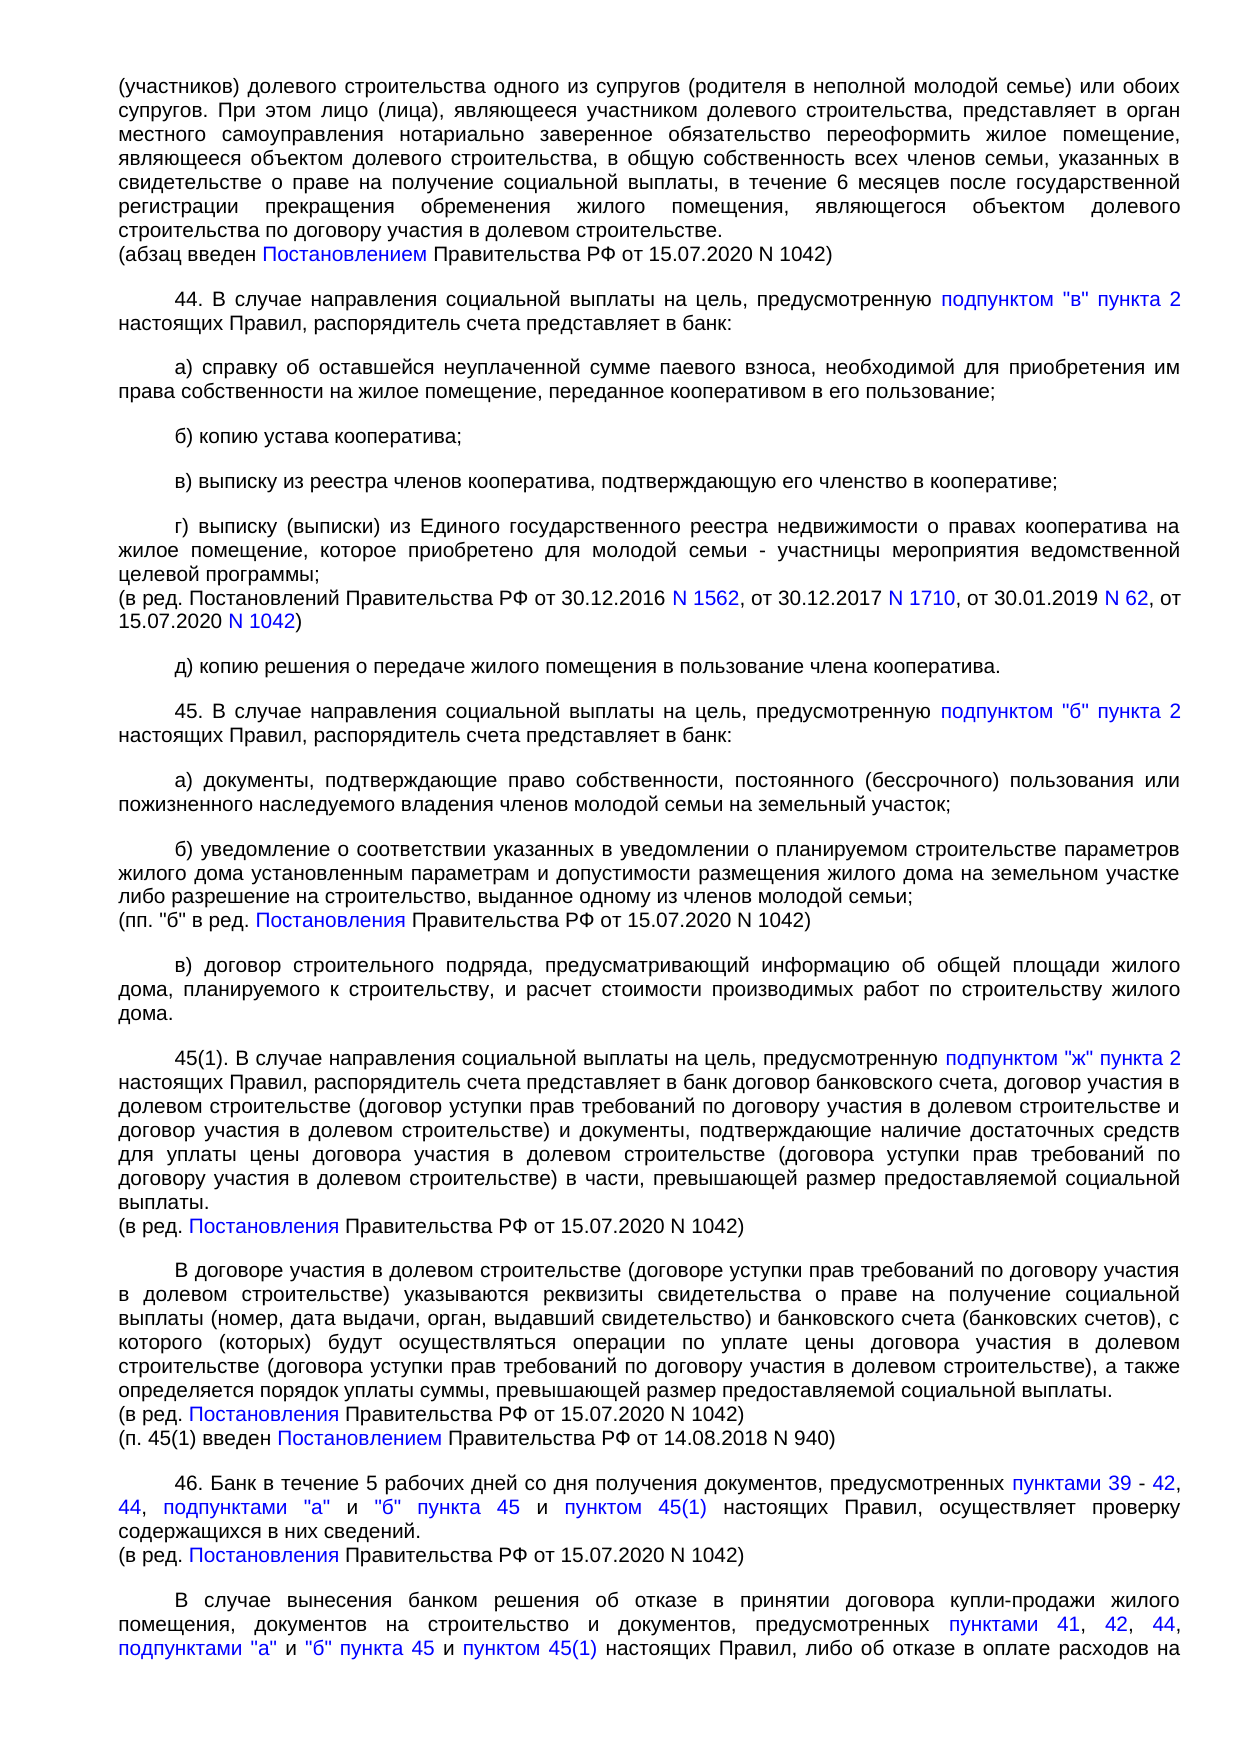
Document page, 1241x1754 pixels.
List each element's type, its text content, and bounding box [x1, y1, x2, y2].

text 45(1). В случае направления социальной выплаты на цель, предусмотренную подпунктом "ж" пункта 2 настоящих Правил, распорядитель счета представляет в банк договор банковского счета, договор участия в долевом строительстве (договор уступки прав требований по договору участия в долевом строительстве и договор участия в долевом строительстве) и документы, подтверждающие наличие достаточных средств для уплаты цены договора участия в долевом строительстве (договора уступки прав требований по договору участия в долевом строительстве) в части, превышающей размер предоставляемой социальной выплаты. [118, 1046, 1181, 1213]
text 45. В случае направления социальной выплаты на цель, предусмотренную подпунктом "б" пункта 2 настоящих Правил, распорядитель счета представляет в банк: [118, 699, 1181, 747]
text (в ред. Постановления Правительства РФ от 15.07.2020 N 1042) [118, 1543, 1181, 1567]
text 44. В случае направления социальной выплаты на цель, предусмотренную подпунктом "в" пункта 2 настоящих Правил, распорядитель счета представляет в банк: [118, 286, 1181, 334]
text в) выписку из реестра членов кооператива, подтверждающую его членство в кооперативе; [118, 469, 1181, 493]
text б) уведомление о соответствии указанных в уведомлении о планируемом строительстве параметров жилого дома установленным параметрам и допустимости размещения жилого дома на земельном участке либо разрешение на строительство, выданное одному из членов молодой семьи; [118, 836, 1181, 908]
text (п. 45(1) введен Постановлением Правительства РФ от 14.08.2018 N 940) [118, 1426, 1181, 1450]
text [118, 1587, 1181, 1659]
text а) справку об оставшейся неуплаченной сумме паевого взноса, необходимой для приобретения им права собственности на жилое помещение, переданное кооперативом в его пользование; [118, 355, 1181, 403]
text д) копию решения о передаче жилого помещения в пользование члена кооператива. [118, 654, 1181, 678]
text б) копию устава кооператива; [118, 424, 1181, 448]
text (в ред. Постановления Правительства РФ от 15.07.2020 N 1042) [118, 1213, 1181, 1237]
text 46. Банк в течение 5 рабочих дней со дня получения документов, предусмотренных пунктами 39 - 42, 44, подпунктами "а" и "б" пункта 45 и пунктом 45(1) настоящих Правил, осуществляет проверку содержащихся в них сведений. [118, 1471, 1181, 1543]
text в) договор строительного подряда, предусматривающий информацию об общей площади жилого дома, планируемого к строительству, и расчет стоимости производимых работ по строительству жилого дома. [118, 953, 1181, 1025]
text (в ред. Постановления Правительства РФ от 15.07.2020 N 1042) [118, 1402, 1181, 1426]
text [118, 74, 1181, 242]
text а) документы, подтверждающие право собственности, постоянного (бессрочного) пользования или пожизненного наследуемого владения членов молодой семьи на земельный участок; [118, 768, 1181, 816]
text г) выписку (выписки) из Единого государственного реестра недвижимости о правах кооператива на жилое помещение, которое приобретено для молодой семьи - участницы мероприятия ведомственной целевой программы; [118, 513, 1181, 585]
text В договоре участия в долевом строительстве (договоре уступки прав требований по договору участия в долевом строительстве) указываются реквизиты свидетельства о праве на получение социальной выплаты (номер, дата выдачи, орган, выдавший свидетельство) и банковского счета (банковских счетов), с которого (которых) будут осуществляться операции по уплате цены договора участия в долевом строительстве (договора уступки прав требований по договору участия в долевом строительстве), а также определяется порядок уплаты суммы, превышающей размер предоставляемой социальной выплаты. [118, 1258, 1181, 1402]
text (абзац введен Постановлением Правительства РФ от 15.07.2020 N 1042) [118, 242, 1181, 266]
text (пп. "б" в ред. Постановления Правительства РФ от 15.07.2020 N 1042) [118, 908, 1181, 932]
text (в ред. Постановлений Правительства РФ от 30.12.2016 N 1562, от 30.12.2017 N 1710, от 30.01.2019 N 62, от 15.07.2020 N 1042) [118, 585, 1181, 633]
